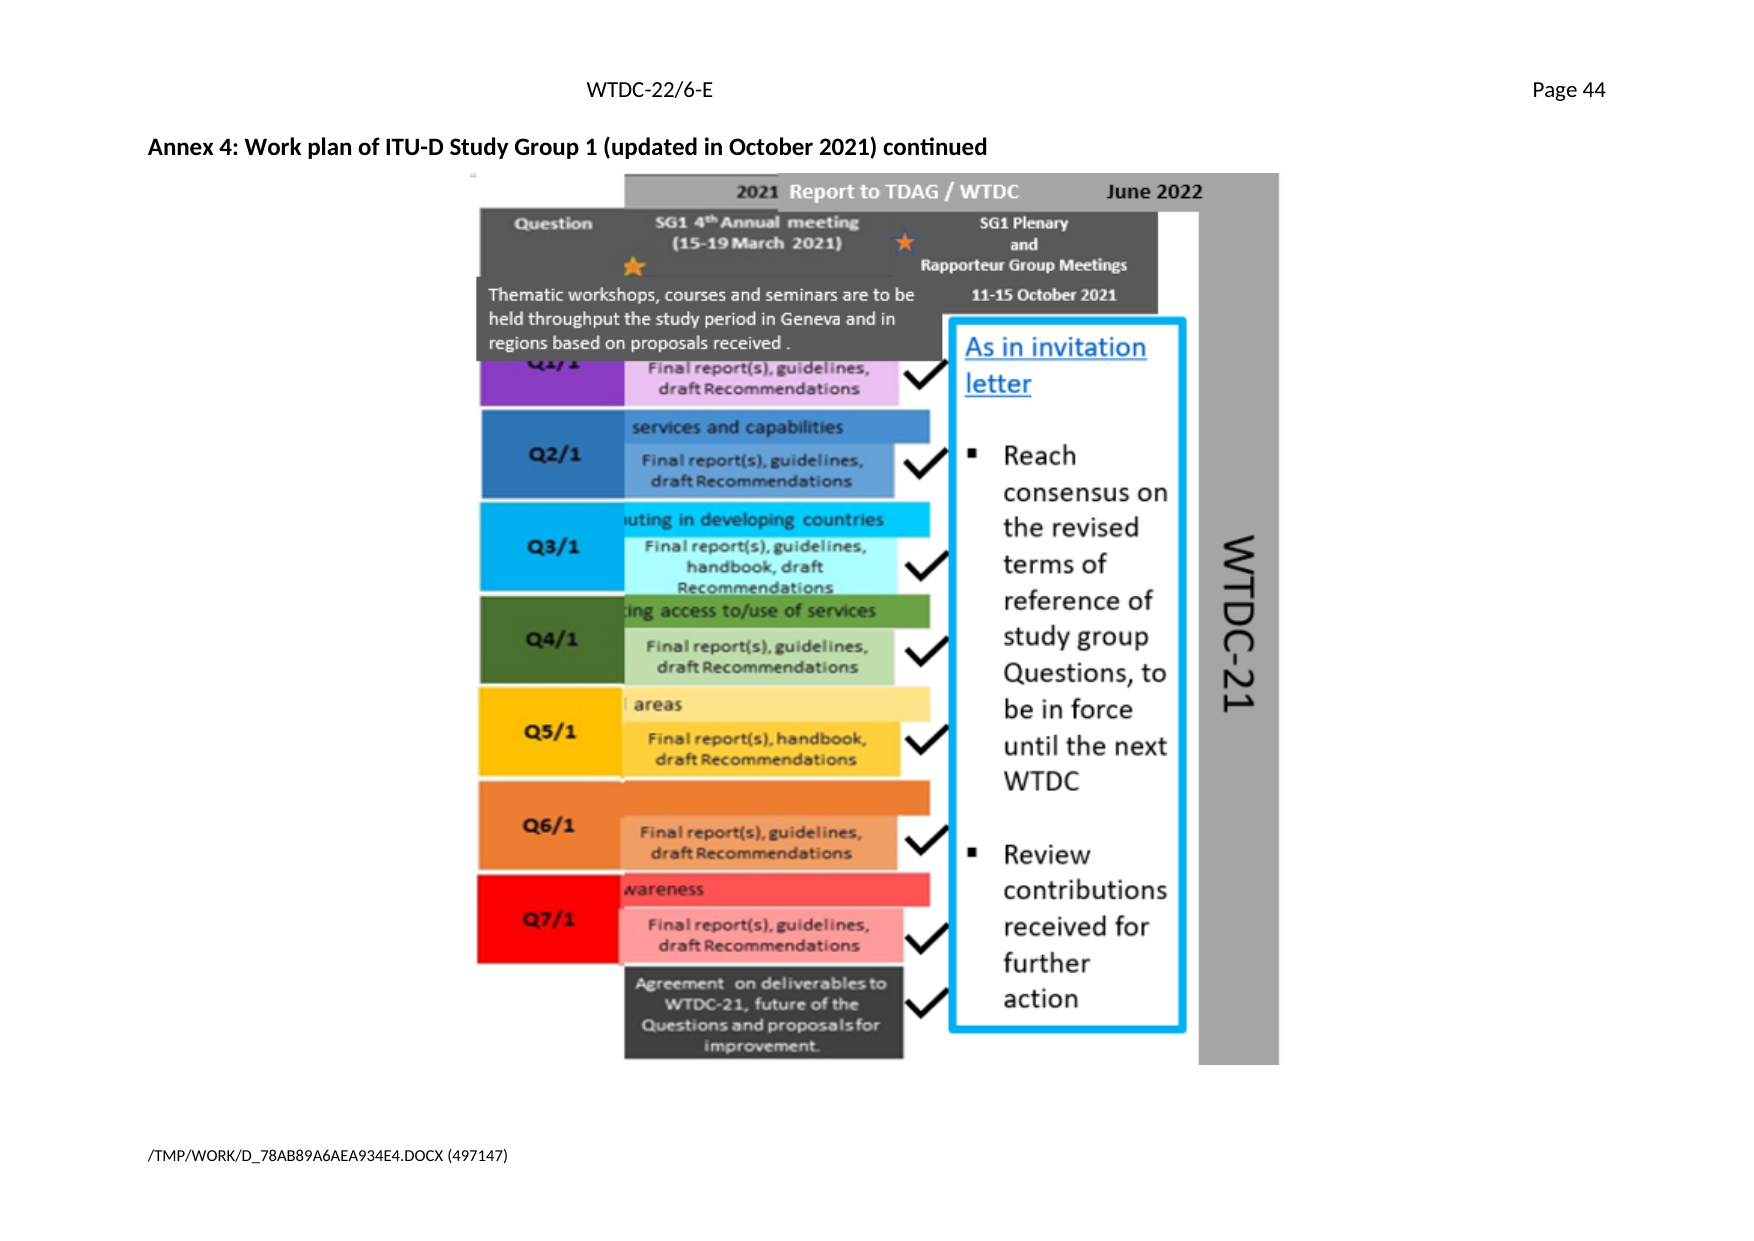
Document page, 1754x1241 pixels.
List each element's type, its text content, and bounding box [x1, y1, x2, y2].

picture [469, 173, 1284, 1065]
text Annex 4: Work plan of ITU-D Study Group 1 (updated in October 2021) continued [148, 131, 1606, 161]
